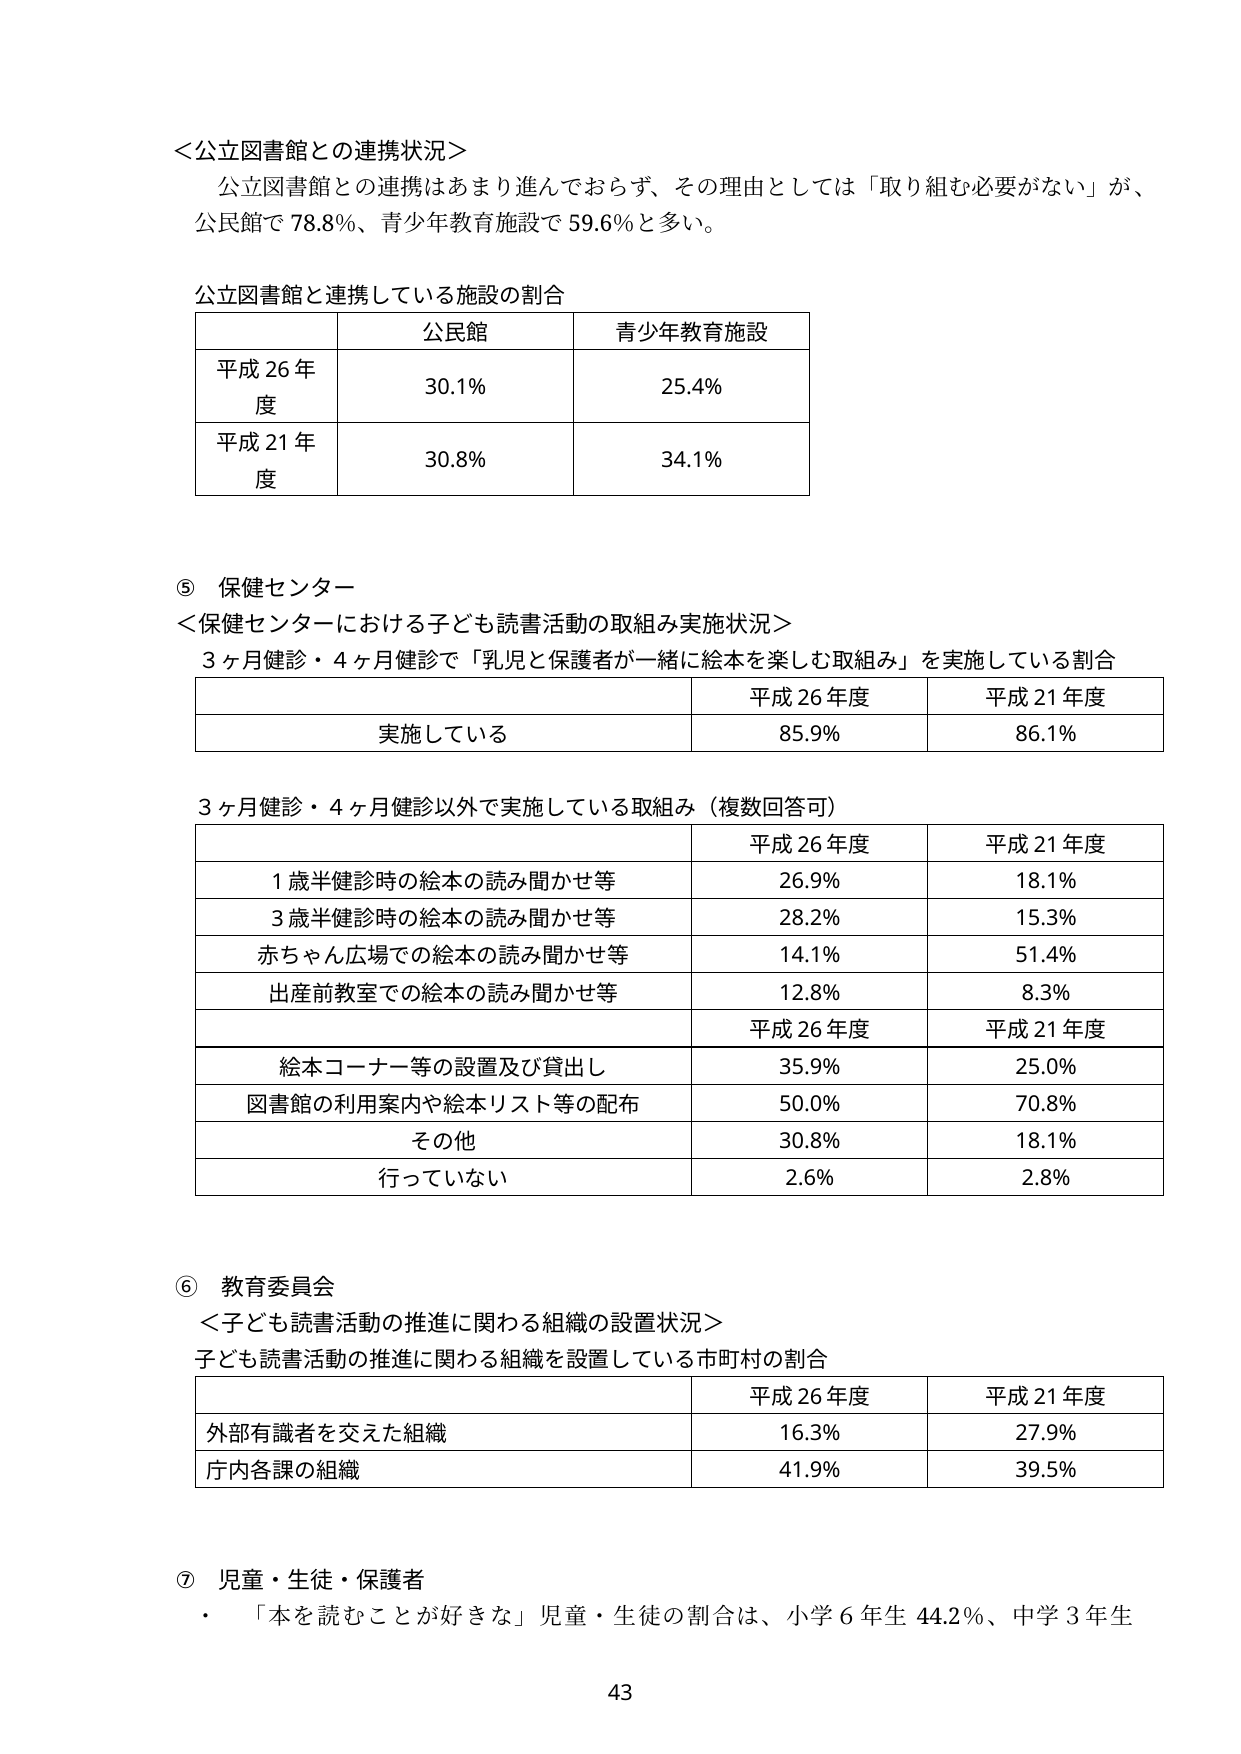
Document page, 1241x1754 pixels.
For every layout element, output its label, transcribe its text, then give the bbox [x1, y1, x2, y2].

text ＜公立図書館との連携状況＞ [106, 132, 1134, 168]
table_header 平成21年度 [928, 825, 1163, 861]
table_cell 外部有識者を交えた組織 [196, 1414, 691, 1450]
table_cell 25.0% [928, 1048, 1163, 1083]
table_header [196, 1377, 691, 1413]
list ⑥ 教育委員会 [106, 1268, 1134, 1304]
table_cell 30.8% [692, 1122, 927, 1158]
list ⑤ 保健センター [106, 568, 1134, 604]
table_cell 26.9% [692, 862, 927, 898]
table_header 平成21年度 [928, 1377, 1163, 1413]
table_header 青少年教育施設 [574, 313, 809, 349]
table_header 平成26年度 [692, 1377, 927, 1413]
text ３ヶ月健診・４ヶ月健診以外で実施している取組み（複数回答可） [106, 788, 1134, 824]
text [194, 1596, 1134, 1632]
table_cell 50.0% [692, 1085, 927, 1121]
table_cell 実施している [196, 715, 691, 751]
text ３ヶ月健診・４ヶ月健診で「乳児と保護者が一緒に絵本を楽しむ取組み」を実施している割合 [106, 641, 1134, 677]
table_cell 12.8% [692, 973, 927, 1009]
table_cell 図書館の利用案内や絵本リスト等の配布 [196, 1085, 691, 1121]
table_cell 行っていない [196, 1159, 691, 1195]
table_header 公民館 [338, 313, 573, 349]
table_cell 28.2% [692, 899, 927, 935]
table_cell 庁内各課の組織 [196, 1451, 691, 1487]
table_cell 2.8% [928, 1159, 1163, 1195]
table_cell 39.5% [928, 1451, 1163, 1487]
table_cell 絵本コーナー等の設置及び貸出し [196, 1048, 691, 1083]
text 子ども読書活動の推進に関わる組織を設置している市町村の割合 [106, 1340, 1134, 1376]
text 公立図書館と連携している施設の割合 [106, 276, 1134, 312]
table_header [196, 825, 691, 861]
table_cell 平成21年度 [196, 423, 337, 495]
table_cell 15.3% [928, 899, 1163, 935]
table_cell 30.8% [338, 423, 573, 495]
table_cell 70.8% [928, 1085, 1163, 1121]
table_cell 出産前教室での絵本の読み聞かせ等 [196, 973, 691, 1009]
table_cell 18.1% [928, 1122, 1163, 1158]
table_header 平成21年度 [928, 678, 1163, 714]
table_cell 14.1% [692, 936, 927, 972]
table_cell [196, 1010, 691, 1046]
table_cell その他 [196, 1122, 691, 1158]
list ⑦ 児童・生徒・保護者 [106, 1560, 1134, 1596]
table_cell 1歳半健診時の絵本の読み聞かせ等 [196, 862, 691, 898]
table_cell 18.1% [928, 862, 1163, 898]
table_header 平成26年度 [692, 825, 927, 861]
table_cell 25.4% [574, 350, 809, 422]
table_cell 27.9% [928, 1414, 1163, 1450]
table_cell 30.1% [338, 350, 573, 422]
table_cell 2.6% [692, 1159, 927, 1195]
table_cell 41.9% [692, 1451, 927, 1487]
table_cell 平成21年度 [928, 1010, 1163, 1046]
table_cell 16.3% [692, 1414, 927, 1450]
table_cell 86.1% [928, 715, 1163, 751]
table_header [196, 313, 337, 349]
table_cell 85.9% [692, 715, 927, 751]
table_cell 3歳半健診時の絵本の読み聞かせ等 [196, 899, 691, 935]
table_cell 8.3% [928, 973, 1163, 1009]
table_cell 35.9% [692, 1048, 927, 1083]
table_header [196, 678, 691, 714]
table_cell 平成26年度 [692, 1010, 927, 1046]
table_header 平成26年度 [692, 678, 927, 714]
table_cell 34.1% [574, 423, 809, 495]
text ＜保健センターにおける子ども読書活動の取組み実施状況＞ [106, 604, 1134, 641]
table_cell 51.4% [928, 936, 1163, 972]
text 公立図書館との連携はあまり進んでおらず、その理由としては「取り組む必要がない」が、公民館で78.8％、青少年教育施設で59.6％と多い。 [194, 168, 1134, 240]
table_cell 赤ちゃん広場での絵本の読み聞かせ等 [196, 936, 691, 972]
list ＜子ども読書活動の推進に関わる組織の設置状況＞ [106, 1304, 1134, 1340]
table_cell 平成26年度 [196, 350, 337, 422]
